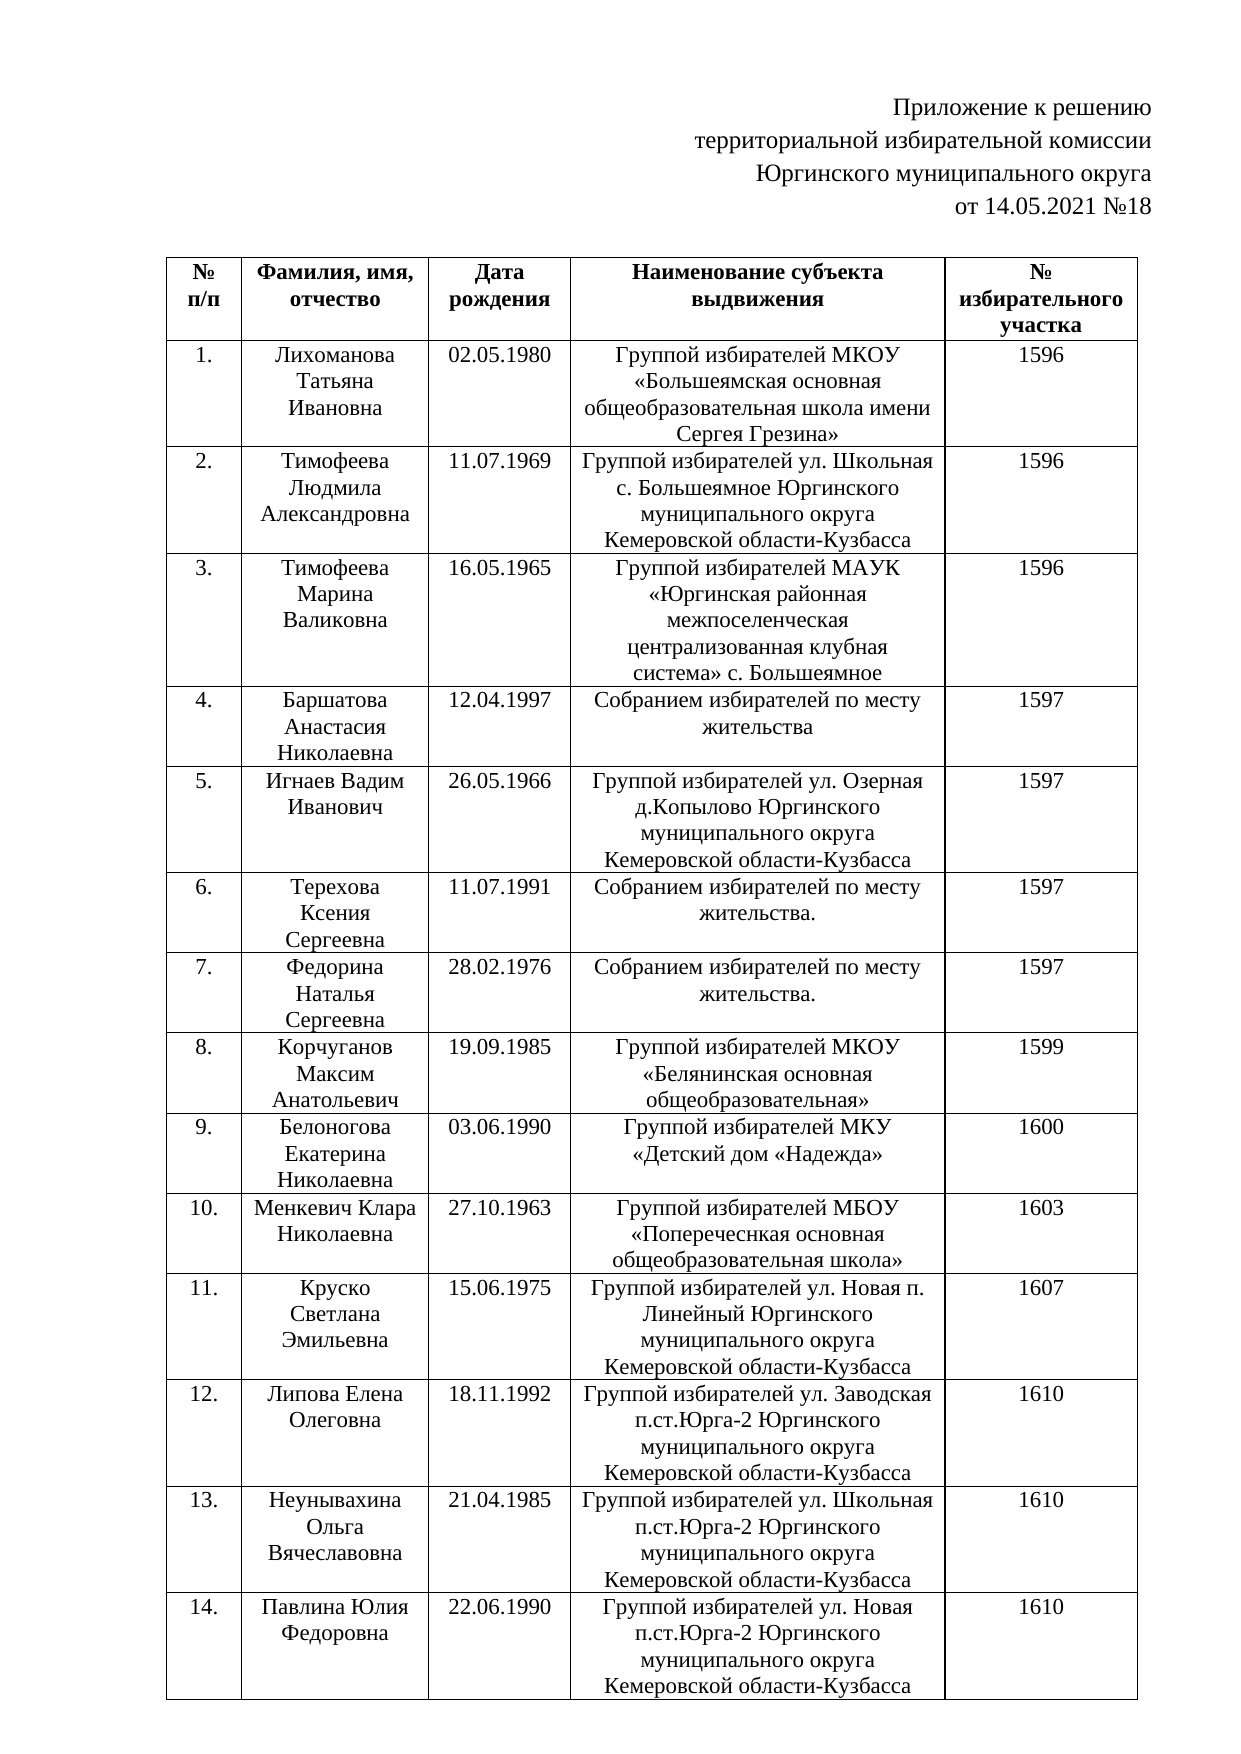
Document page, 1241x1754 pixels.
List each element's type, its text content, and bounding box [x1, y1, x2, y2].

table_cell Группой избирателей МАУК «Юргинская районная межпоселенческая централизованная клубная система» с. Большеямное [571, 554, 944, 686]
table_cell 16.05.1965 [429, 554, 570, 686]
table_cell 10. [167, 1194, 241, 1273]
table_cell Липова Елена Олеговна [242, 1380, 428, 1486]
table_cell Группой избирателей МКОУ «Большеямская основная общеобразовательная школа имени Сергея Грезина» [571, 341, 944, 446]
table_cell Тимофеева Марина Валиковна [242, 554, 428, 686]
table_cell 03.06.1990 [429, 1114, 570, 1192]
table_cell Группой избирателей ул. Озерная д.Копылово Юргинского муниципального округа Кемеровской области-Кузбасса [571, 767, 944, 872]
table_cell Терехова Ксения Сергеевна [242, 873, 428, 952]
table_cell Игнаев Вадим Иванович [242, 767, 428, 872]
table_cell Белоногова Екатерина Николаевна [242, 1114, 428, 1192]
table_cell Павлина Юлия Федоровна [242, 1593, 428, 1698]
table_cell Группой избирателей МБОУ «Поперечеснкая основная общеобразовательная школа» [571, 1194, 944, 1273]
table_cell Группой избирателей ул. Новая п.ст.Юрга-2 Юргинского муниципального округа Кемеровской области-Кузбасса [571, 1593, 944, 1698]
table_cell 26.05.1966 [429, 767, 570, 872]
table_cell 8. [167, 1033, 241, 1112]
table_cell 5. [167, 767, 241, 872]
table_cell 12.04.1997 [429, 687, 570, 766]
table_cell Баршатова Анастасия Николаевна [242, 687, 428, 766]
table_cell 3. [167, 554, 241, 686]
table_cell 28.02.1976 [429, 953, 570, 1032]
table_cell 1597 [946, 953, 1137, 1032]
table_cell Группой избирателей ул. Школьная с. Большеямное Юргинского муниципального округа Кемеровской области-Кузбасса [571, 447, 944, 553]
table_cell 1610 [946, 1380, 1137, 1486]
text от 14.05.2021 №18 [177, 191, 1152, 220]
table_cell 1597 [946, 687, 1137, 766]
table_cell 1597 [946, 873, 1137, 952]
table_cell Группой избирателей ул. Школьная п.ст.Юрга-2 Юргинского муниципального округа Кемеровской области-Кузбасса [571, 1487, 944, 1592]
table_cell Группой избирателей МКУ «Детский дом «Надежда» [571, 1114, 944, 1192]
text территориальной избирательной комиссии [177, 125, 1152, 154]
table_cell 1. [167, 341, 241, 446]
table_cell Менкевич Клара Николаевна [242, 1194, 428, 1273]
table_cell 21.04.1985 [429, 1487, 570, 1592]
table_cell 22.06.1990 [429, 1593, 570, 1698]
table_cell 12. [167, 1380, 241, 1486]
table_cell Группой избирателей ул. Заводская п.ст.Юрга-2 Юргинского муниципального округа Кемеровской области-Кузбасса [571, 1380, 944, 1486]
table_cell Круско Светлана Эмильевна [242, 1274, 428, 1379]
table_cell 13. [167, 1487, 241, 1592]
table_cell 15.06.1975 [429, 1274, 570, 1379]
table_cell Собранием избирателей по месту жительства [571, 687, 944, 766]
table_cell 1599 [946, 1033, 1137, 1112]
table_header № п/п [167, 258, 241, 340]
table_cell 11.07.1991 [429, 873, 570, 952]
table_cell 4. [167, 687, 241, 766]
table_cell 14. [167, 1593, 241, 1698]
text Приложение к решению [177, 92, 1152, 121]
table_cell 2. [167, 447, 241, 553]
table_cell 19.09.1985 [429, 1033, 570, 1112]
table_cell 9. [167, 1114, 241, 1192]
table_cell 1610 [946, 1487, 1137, 1592]
table_header Дата рождения [429, 258, 570, 340]
table_cell 1600 [946, 1114, 1137, 1192]
table_cell 1596 [946, 554, 1137, 686]
table_cell 1596 [946, 341, 1137, 446]
table_cell Собранием избирателей по месту жительства. [571, 873, 944, 952]
table_cell Собранием избирателей по месту жительства. [571, 953, 944, 1032]
table_cell 11. [167, 1274, 241, 1379]
table_cell 1610 [946, 1593, 1137, 1698]
table_cell 27.10.1963 [429, 1194, 570, 1273]
table_header № избирательного участка [946, 258, 1137, 340]
table_cell 1603 [946, 1194, 1137, 1273]
table_cell Лихоманова Татьяна Ивановна [242, 341, 428, 446]
table_cell Тимофеева Людмила Александровна [242, 447, 428, 553]
table_cell Группой избирателей МКОУ «Белянинская основная общеобразовательная» [571, 1033, 944, 1112]
table_cell 7. [167, 953, 241, 1032]
table_cell 1596 [946, 447, 1137, 553]
table_cell 1607 [946, 1274, 1137, 1379]
table_cell 18.11.1992 [429, 1380, 570, 1486]
table_cell Группой избирателей ул. Новая п. Линейный Юргинского муниципального округа Кемеровской области-Кузбасса [571, 1274, 944, 1379]
table_header Фамилия, имя, отчество [242, 258, 428, 340]
table_cell 1597 [946, 767, 1137, 872]
table_cell 02.05.1980 [429, 341, 570, 446]
table_header Наименование субъекта выдвижения [571, 258, 944, 340]
table_cell Неунывахина Ольга Вячеславовна [242, 1487, 428, 1592]
table_cell 6. [167, 873, 241, 952]
table_cell Корчуганов Максим Анатольевич [242, 1033, 428, 1112]
table_cell 11.07.1969 [429, 447, 570, 553]
table_cell Федорина Наталья Сергеевна [242, 953, 428, 1032]
text Юргинского муниципального округа [177, 158, 1152, 187]
